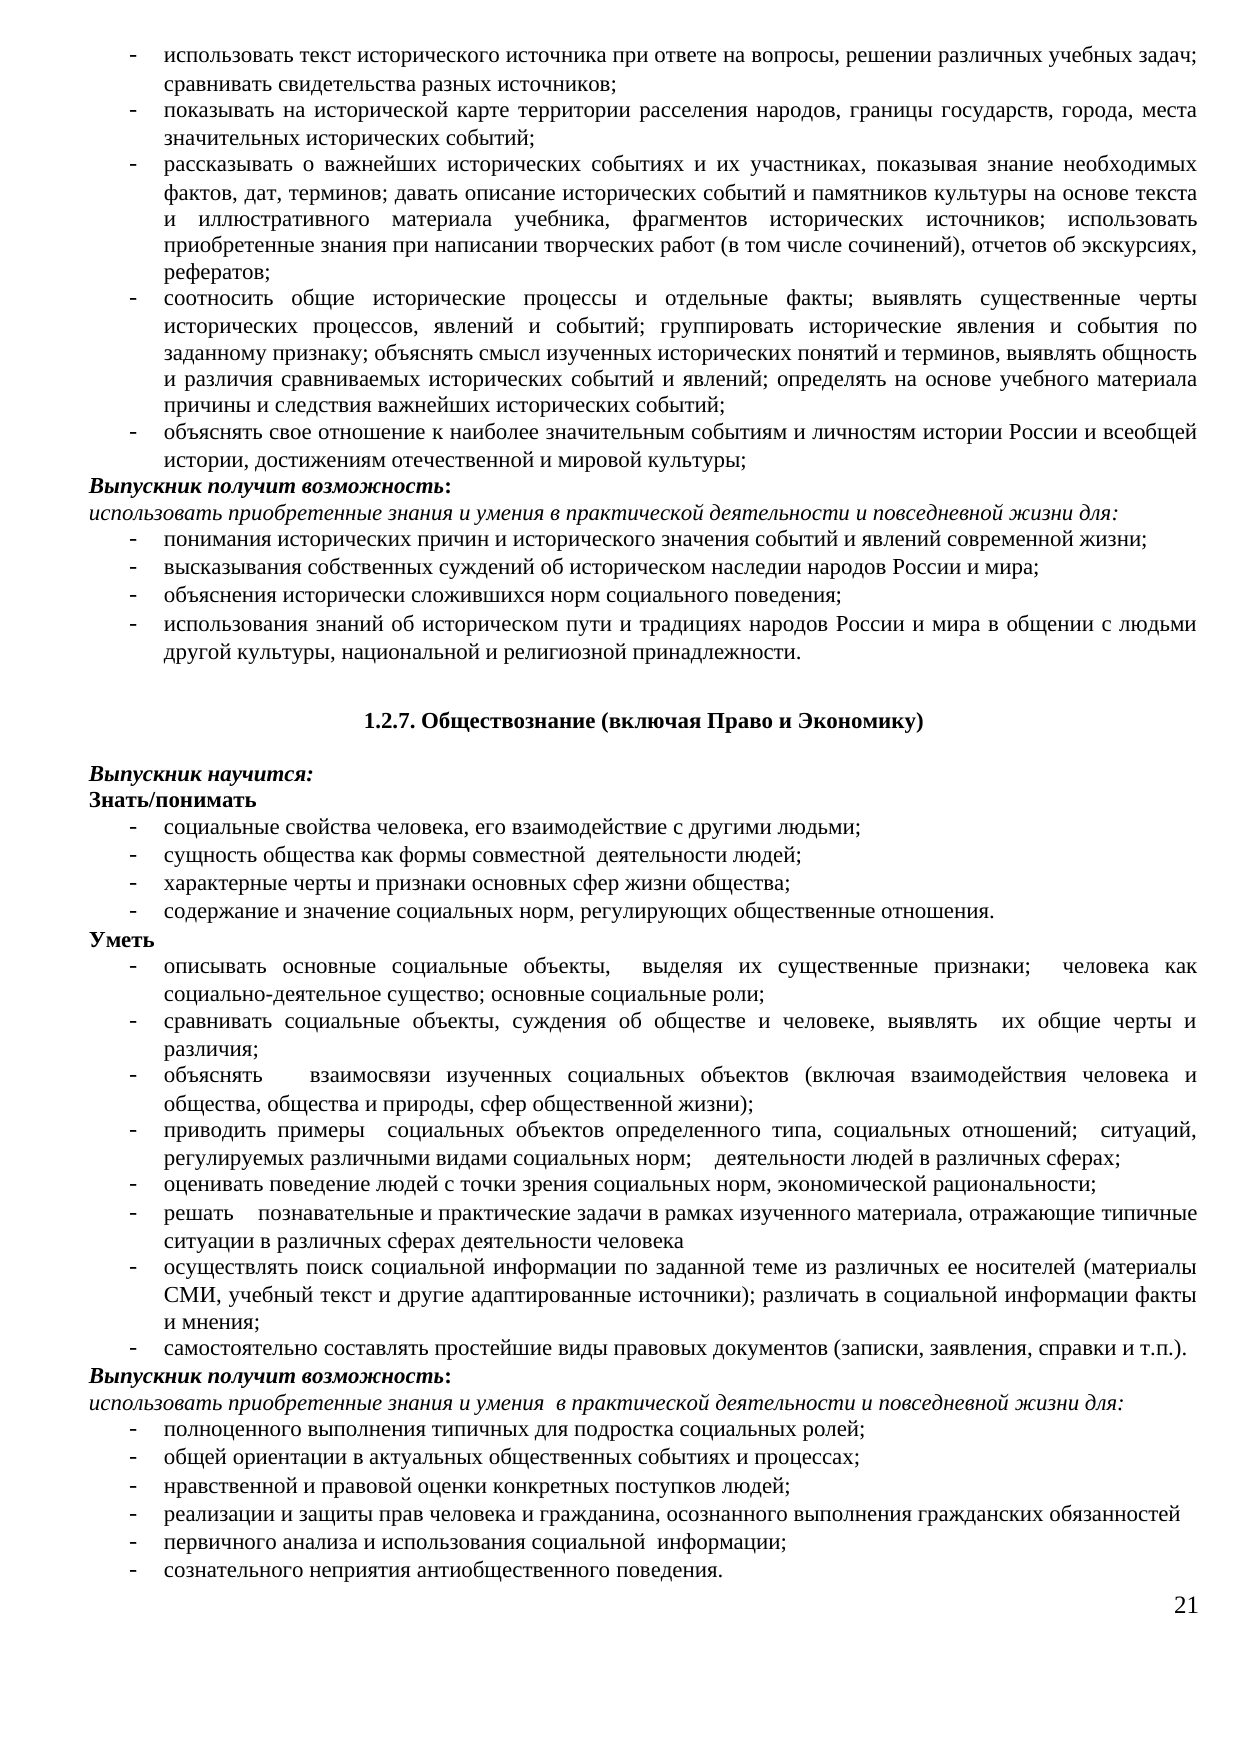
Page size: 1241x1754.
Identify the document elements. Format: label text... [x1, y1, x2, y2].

list приводить примеры социальных объектов определенного типа, социальных отношений; ситуаций, регулируемых различными видами социальных норм; деятельности людей в различных сферах; [126, 1116, 1199, 1171]
list реализации и защиты прав человека и гражданина, осознанного выполнения гражданских обязанностей [126, 1500, 1199, 1528]
text Уметь [89, 926, 1199, 952]
text Выпускник получит возможность: [89, 472, 1199, 499]
list общей ориентации в актуальных общественных событиях и процессах; [126, 1443, 1199, 1472]
list рассказывать о важнейших исторических событиях и их участниках, показывая знание необходимых фактов, дат, терминов; давать описание исторических событий и памятников культуры на основе текста и иллюстративного материала учебника, фрагментов исторических источников; использовать приобретенные знания при написании творческих работ (в том числе сочинений), отчетов об экскурсиях, рефератов; [126, 151, 1199, 284]
text Выпускник получит возможность: [89, 1362, 1199, 1389]
list показывать на исторической карте территории расселения народов, границы государств, города, места значительных исторических событий; [126, 96, 1199, 151]
list нравственной и правовой оценки конкретных поступков людей; [126, 1472, 1199, 1500]
list оценивать поведение людей с точки зрения социальных норм, экономической рациональности; [126, 1171, 1199, 1199]
text 1.2.7. Обществознание (включая Право и Экономику) [89, 707, 1199, 734]
list социальные свойства человека, его взаимодействие с другими людьми; [126, 813, 1199, 841]
list объяснения исторически сложившихся норм социального поведения; [126, 582, 1199, 610]
list использования знаний об историческом пути и традициях народов России и мира в общении с людьми другой культуры, национальной и религиозной принадлежности. [126, 610, 1199, 664]
list характерные черты и признаки основных сфер жизни общества; [126, 869, 1199, 898]
list объяснять взаимосвязи изученных социальных объектов (включая взаимодействия человека и общества, общества и природы, сфер общественной жизни); [126, 1061, 1199, 1116]
list объяснять свое отношение к наиболее значительным событиям и личностям истории России и всеобщей истории, достижениям отечественной и мировой культуры; [126, 418, 1199, 472]
list решать познавательные и практические задачи в рамках изученного материала, отражающие типичные ситуации в различных сферах деятельности человека [126, 1199, 1199, 1253]
list самостоятельно составлять простейшие виды правовых документов (записки, заявления, справки и т.п.). [126, 1334, 1199, 1362]
list полноценного выполнения типичных для подростка социальных ролей; [126, 1415, 1199, 1443]
list первичного анализа и использования социальной информации; [126, 1528, 1199, 1556]
list осуществлять поиск социальной информации по заданной теме из различных ее носителей (материалы СМИ, учебный текст и другие адаптированные источники); различать в социальной информации факты и мнения; [126, 1253, 1199, 1334]
text использовать приобретенные знания и умения в практической деятельности и повседневной жизни для: [89, 1389, 1199, 1415]
list понимания исторических причин и исторического значения событий и явлений современной жизни; [126, 525, 1199, 553]
text Выпускник научится: [89, 760, 1199, 787]
list содержание и значение социальных норм, регулирующих общественные отношения. [126, 898, 1199, 926]
list соотносить общие исторические процессы и отдельные факты; выявлять существенные черты исторических процессов, явлений и событий; группировать исторические явления и события по заданному признаку; объяснять смысл изученных исторических понятий и терминов, выявлять общность и различия сравниваемых исторических событий и явлений; определять на основе учебного материала причины и следствия важнейших исторических событий; [126, 284, 1199, 418]
list сравнивать социальные объекты, суждения об обществе и человеке, выявлять их общие черты и различия; [126, 1007, 1199, 1061]
list описывать основные социальные объекты, выделяя их существенные признаки; человека как социально-деятельное существо; основные социальные роли; [126, 952, 1199, 1007]
list высказывания собственных суждений об историческом наследии народов России и мира; [126, 553, 1199, 582]
list использовать текст исторического источника при ответе на вопросы, решении различных учебных задач; сравнивать свидетельства разных источников; [126, 41, 1199, 96]
text Знать/понимать [89, 787, 1199, 813]
text использовать приобретенные знания и умения в практической деятельности и повседневной жизни для: [89, 499, 1199, 525]
list сознательного неприятия антиобщественного поведения. [126, 1556, 1199, 1584]
list сущность общества как формы совместной деятельности людей; [126, 841, 1199, 869]
